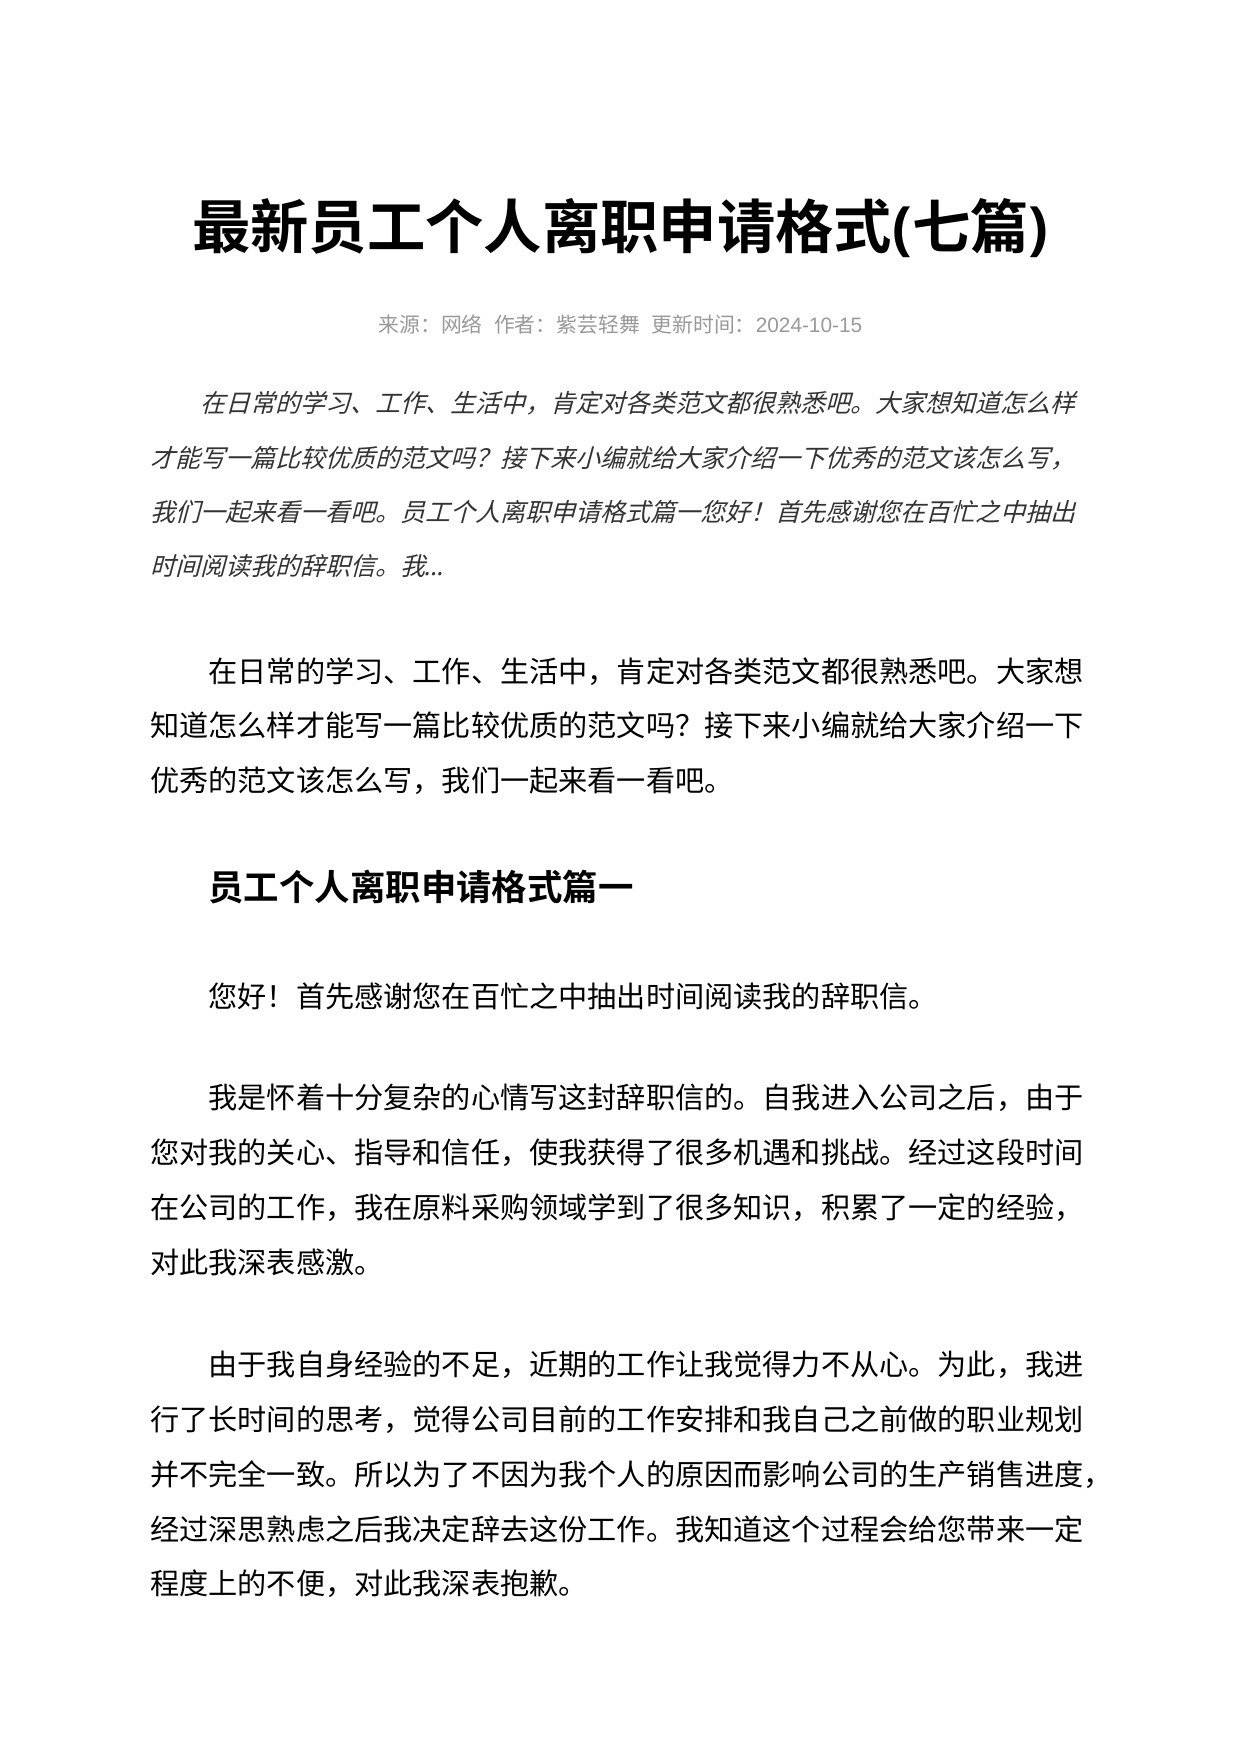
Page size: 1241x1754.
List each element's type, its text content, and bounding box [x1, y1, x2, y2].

text 员工个人离职申请格式篇一 [150, 860, 1090, 911]
subtitle 最新员工个人离职申请格式(七篇) [150, 181, 1090, 266]
text 来源：网络 作者：紫芸轻舞 更新时间：2024-10-15 [150, 313, 1090, 337]
text 在日常的学习、工作、生活中，肯定对各类范文都很熟悉吧。大家想知道怎么样才能写一篇比较优质的范文吗？接下来小编就给大家介绍一下优秀的范文该怎么写，我们一起来看一看吧。 [150, 648, 1090, 800]
text 由于我自身经验的不足，近期的工作让我觉得力不从心。为此，我进行了长时间的思考，觉得公司目前的工作安排和我自己之前做的职业规划并不完全一致。所以为了不因为我个人的原因而影响公司的生产销售进度，经过深思熟虑之后我决定辞去这份工作。我知道这个过程会给您带来一定程度上的不便，对此我深表抱歉。 [150, 1341, 1090, 1603]
text 我是怀着十分复杂的心情写这封辞职信的。自我进入公司之后，由于您对我的关心、指导和信任，使我获得了很多机遇和挑战。经过这段时间在公司的工作，我在原料采购领域学到了很多知识，积累了一定的经验，对此我深表感激。 [150, 1075, 1090, 1282]
text 您好！首先感谢您在百忙之中抽出时间阅读我的辞职信。 [150, 973, 1090, 1015]
text 在日常的学习、工作、生活中，肯定对各类范文都很熟悉吧。大家想知道怎么样才能写一篇比较优质的范文吗？接下来小编就给大家介绍一下优秀的范文该怎么写，我们一起来看一看吧。员工个人离职申请格式篇一您好！首先感谢您在百忙之中抽出时间阅读我的辞职信。我... [150, 384, 1090, 583]
